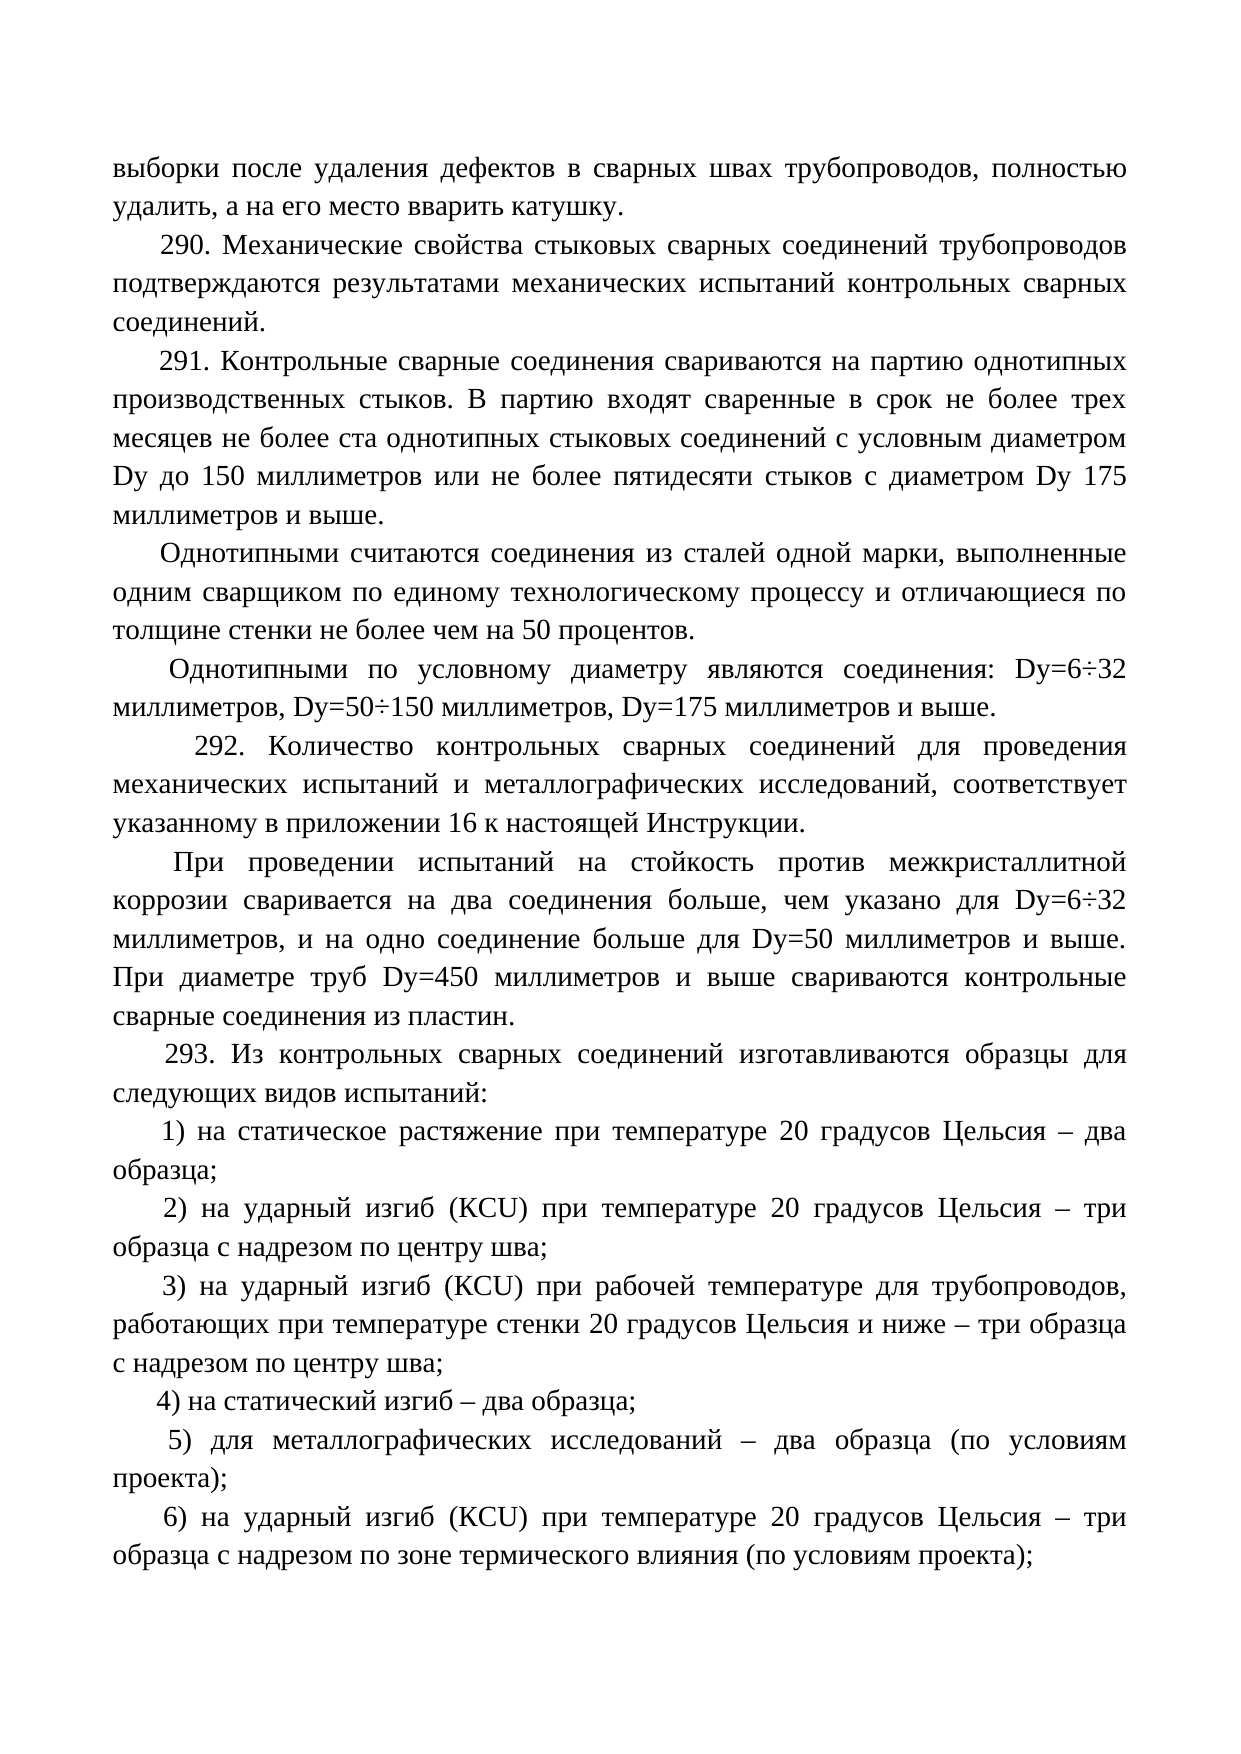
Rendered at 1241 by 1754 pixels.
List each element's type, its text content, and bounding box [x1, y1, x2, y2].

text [112, 150, 1128, 222]
text 291. Контрольные сварные соединения свариваются на партию однотипных производственных стыков. В партию входят сваренные в срок не более трех месяцев не более ста однотипных стыковых соединений с условным диаметром Dу до 150 миллиметров или не более пятидесяти стыков с диаметром Dу 175 миллиметров и выше. [112, 343, 1128, 530]
text 5) для металлографических исследований – два образца (по условиям проекта); [112, 1422, 1128, 1494]
text 4) на статический изгиб – два образца; [112, 1383, 1128, 1417]
text 290. Механические свойства стыковых сварных соединений трубопроводов подтверждаются результатами механических испытаний контрольных сварных соединений. [112, 227, 1128, 338]
text Однотипными считаются соединения из сталей одной марки, выполненные одним сварщиком по единому технологическому процессу и отличающиеся по толщине стенки не более чем на 50 процентов. [112, 535, 1128, 646]
text 6) на ударный изгиб (КСU) при температуре 20 градусов Цельсия – три образца с надрезом по зоне термического влияния (по условиям проекта); [112, 1499, 1128, 1571]
text 2) на ударный изгиб (КСU) при температуре 20 градусов Цельсия – три образца с надрезом по центру шва; [112, 1191, 1128, 1263]
text 292. Количество контрольных сварных соединений для проведения механических испытаний и металлографических исследований, соответствует указанному в приложении 16 к настоящей Инструкции. [112, 728, 1128, 839]
text Однотипными по условному диаметру являются соединения: Dу=6÷32 миллиметров, Dу=50÷150 миллиметров, Dу=175 миллиметров и выше. [112, 651, 1128, 723]
text При проведении испытаний на стойкость против межкристаллитной коррозии сваривается на два соединения больше, чем указано для Dу=6÷32 миллиметров, и на одно соединение больше для Dу=50 миллиметров и выше. При диаметре труб Dу=450 миллиметров и выше свариваются контрольные сварные соединения из пластин. [112, 844, 1128, 1031]
text 293. Из контрольных сварных соединений изготавливаются образцы для следующих видов испытаний: [112, 1036, 1128, 1108]
text 1) на статическое растяжение при температуре 20 градусов Цельсия – два образца; [112, 1113, 1128, 1186]
text 3) на ударный изгиб (КСU) при рабочей температуре для трубопроводов, работающих при температуре стенки 20 градусов Цельсия и ниже – три образца с надрезом по центру шва; [112, 1268, 1128, 1378]
